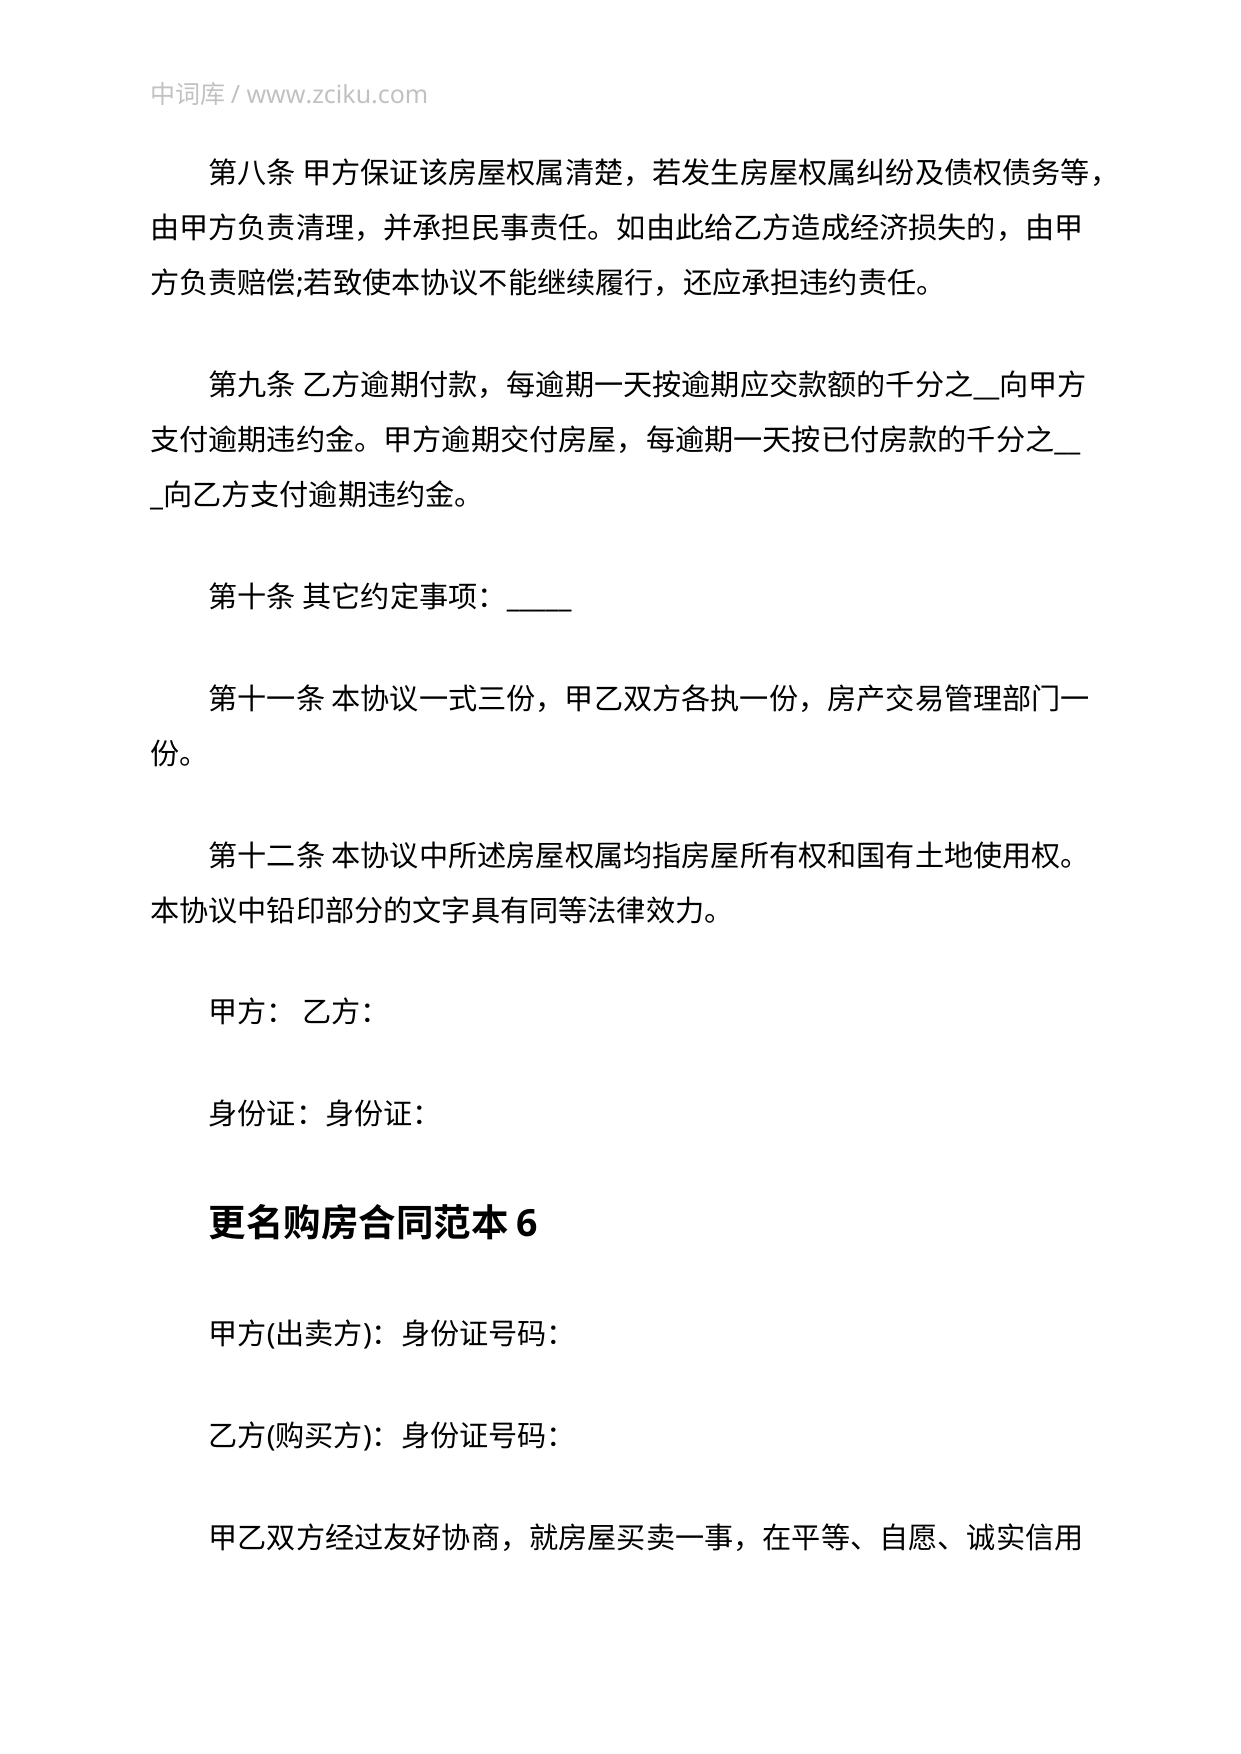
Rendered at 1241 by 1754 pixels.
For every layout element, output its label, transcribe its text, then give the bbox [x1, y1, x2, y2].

text 第八条 甲方保证该房屋权属清楚，若发生房屋权属纠纷及债权债务等，由甲方负责清理，并承担民事责任。如由此给乙方造成经济损失的，由甲方负责赔偿;若致使本协议不能继续履行，还应承担违约责任。 [150, 150, 1090, 302]
text 甲方： 乙方： [150, 989, 1090, 1031]
text 乙方(购买方)：身份证号码： [150, 1412, 1090, 1454]
text 第九条 乙方逾期付款，每逾期一天按逾期应交款额的千分之__向甲方支付逾期违约金。甲方逾期交付房屋，每逾期一天按已付房款的千分之___向乙方支付逾期违约金。 [150, 362, 1090, 514]
text 第十一条 本协议一式三份，甲乙双方各执一份，房产交易管理部门一份。 [150, 676, 1090, 773]
text 第十二条 本协议中所述房屋权属均指房屋所有权和国有土地使用权。本协议中铅印部分的文字具有同等法律效力。 [150, 832, 1090, 929]
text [150, 1514, 1090, 1556]
text 身份证：身份证： [150, 1091, 1090, 1133]
text 更名购房合同范本6 [150, 1193, 1090, 1247]
text 第十条 其它约定事项：_____ [150, 574, 1090, 616]
text 甲方(出卖方)：身份证号码： [150, 1310, 1090, 1353]
